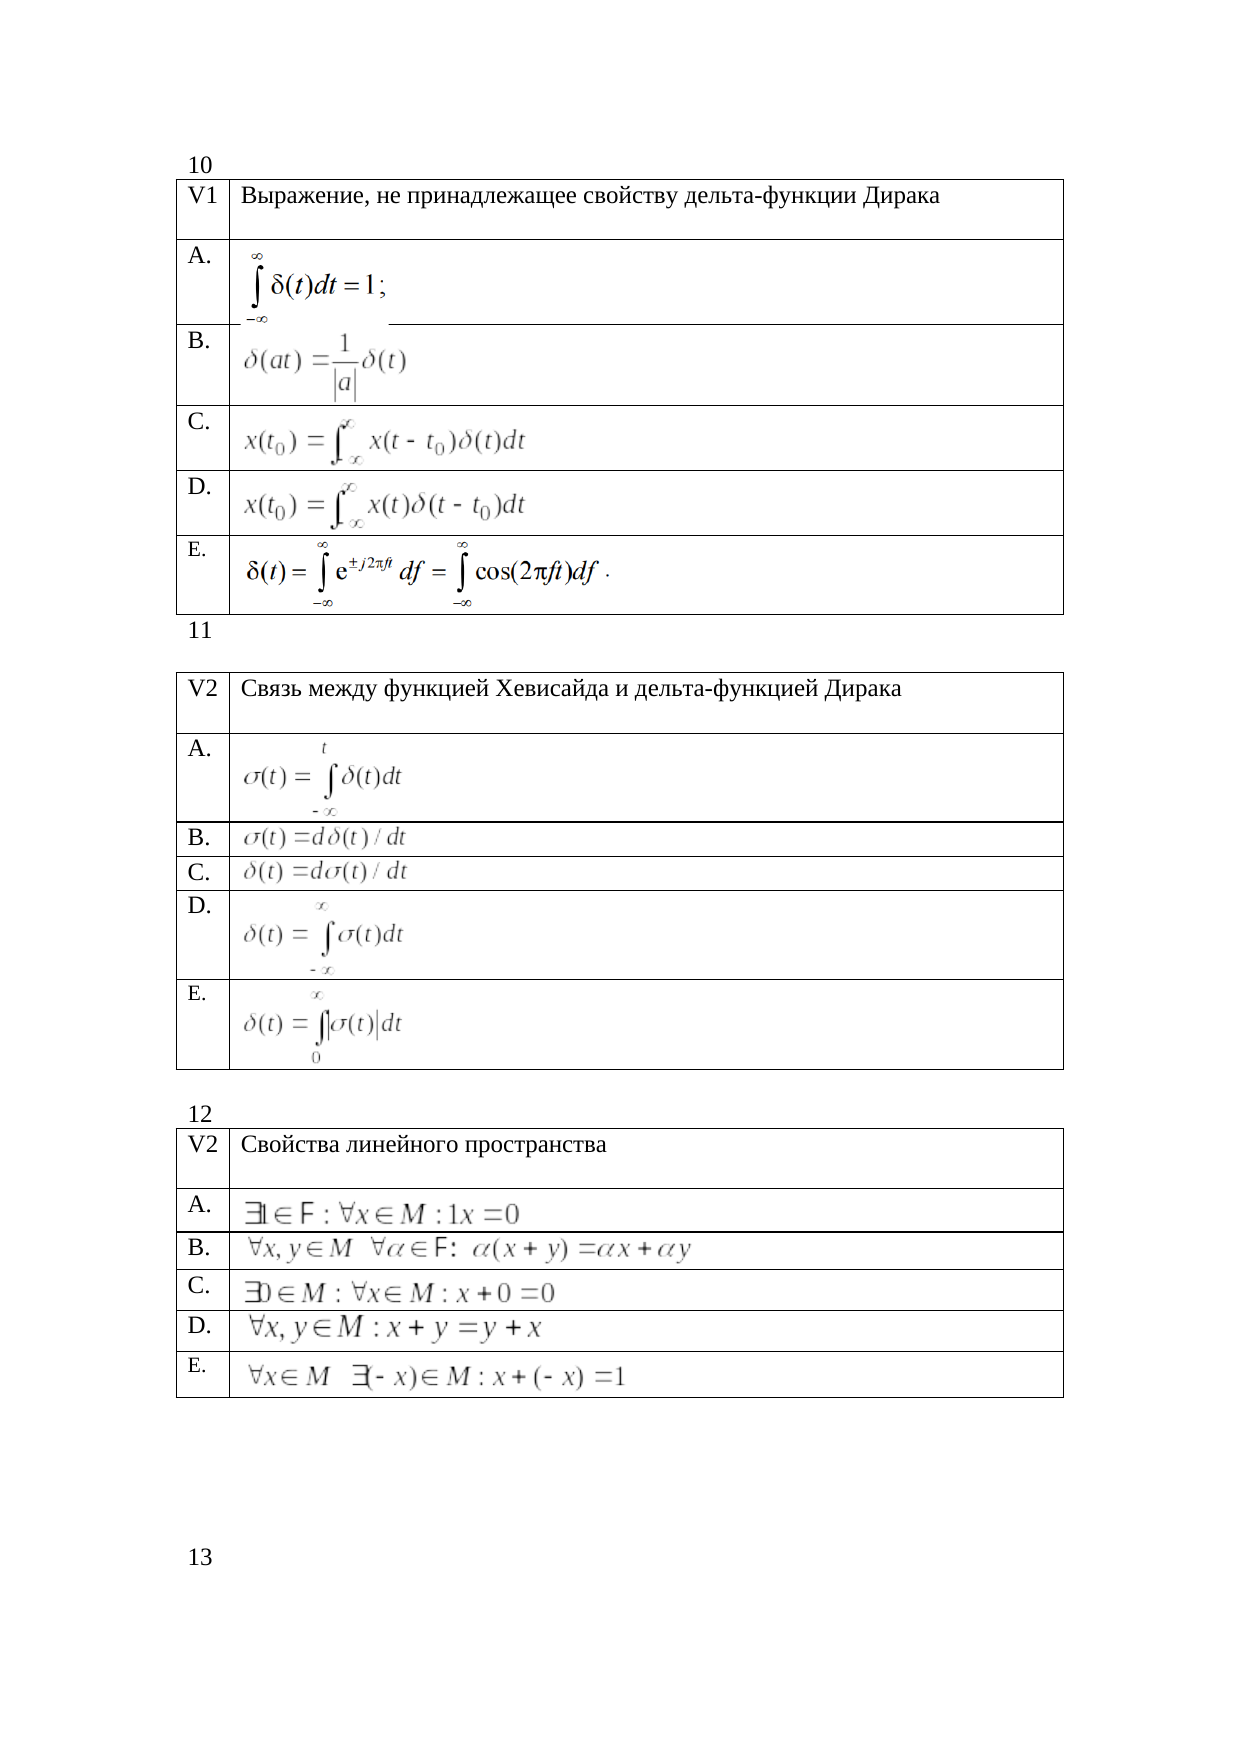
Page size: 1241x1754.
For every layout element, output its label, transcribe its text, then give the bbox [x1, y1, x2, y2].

table_cell [177, 1311, 229, 1351]
table_header V2 [177, 673, 229, 732]
table_cell [230, 891, 1063, 978]
table_header V1 [177, 180, 229, 239]
table_cell [230, 471, 1063, 535]
table_cell [230, 857, 1063, 889]
table_cell [230, 734, 1063, 821]
table_cell [230, 1233, 1063, 1269]
table_cell [177, 1233, 229, 1269]
table_cell [230, 406, 1063, 470]
list 10 [187, 150, 1053, 179]
table_cell [177, 325, 229, 405]
table_cell [389, 240, 1063, 324]
table_cell [177, 240, 229, 324]
table_cell [230, 536, 240, 614]
table_cell [177, 857, 229, 889]
table_cell [177, 406, 229, 470]
table_cell [177, 980, 229, 1069]
table_cell [177, 536, 229, 614]
table_cell [230, 1270, 1063, 1309]
table_cell [230, 240, 240, 324]
table_cell [230, 325, 1063, 405]
picture [240, 536, 617, 614]
table_cell [230, 1311, 1063, 1351]
table_cell [177, 734, 229, 821]
picture [240, 240, 389, 325]
table_header Связь между функцией Хевисайда и дельта-функцией Дирака [230, 673, 1063, 732]
table_cell [177, 1352, 229, 1397]
table_cell [617, 536, 1063, 614]
table_header Свойства линейного пространства [230, 1129, 1063, 1188]
table_cell [230, 980, 1063, 1069]
list 11 [187, 615, 1053, 643]
table_cell [230, 823, 1063, 856]
table_cell [230, 1189, 1063, 1231]
list 12 [187, 1099, 1053, 1128]
table_cell [177, 471, 229, 535]
table_cell [177, 1189, 229, 1231]
table_cell [177, 1270, 229, 1309]
list 13 [187, 1542, 1053, 1571]
table_cell [230, 1352, 1063, 1397]
table_cell [177, 823, 229, 856]
table_header Выражение, не принадлежащее свойству дельта-функции Дирака [230, 180, 1063, 239]
table_header V2 [177, 1129, 229, 1188]
table_cell [177, 891, 229, 978]
